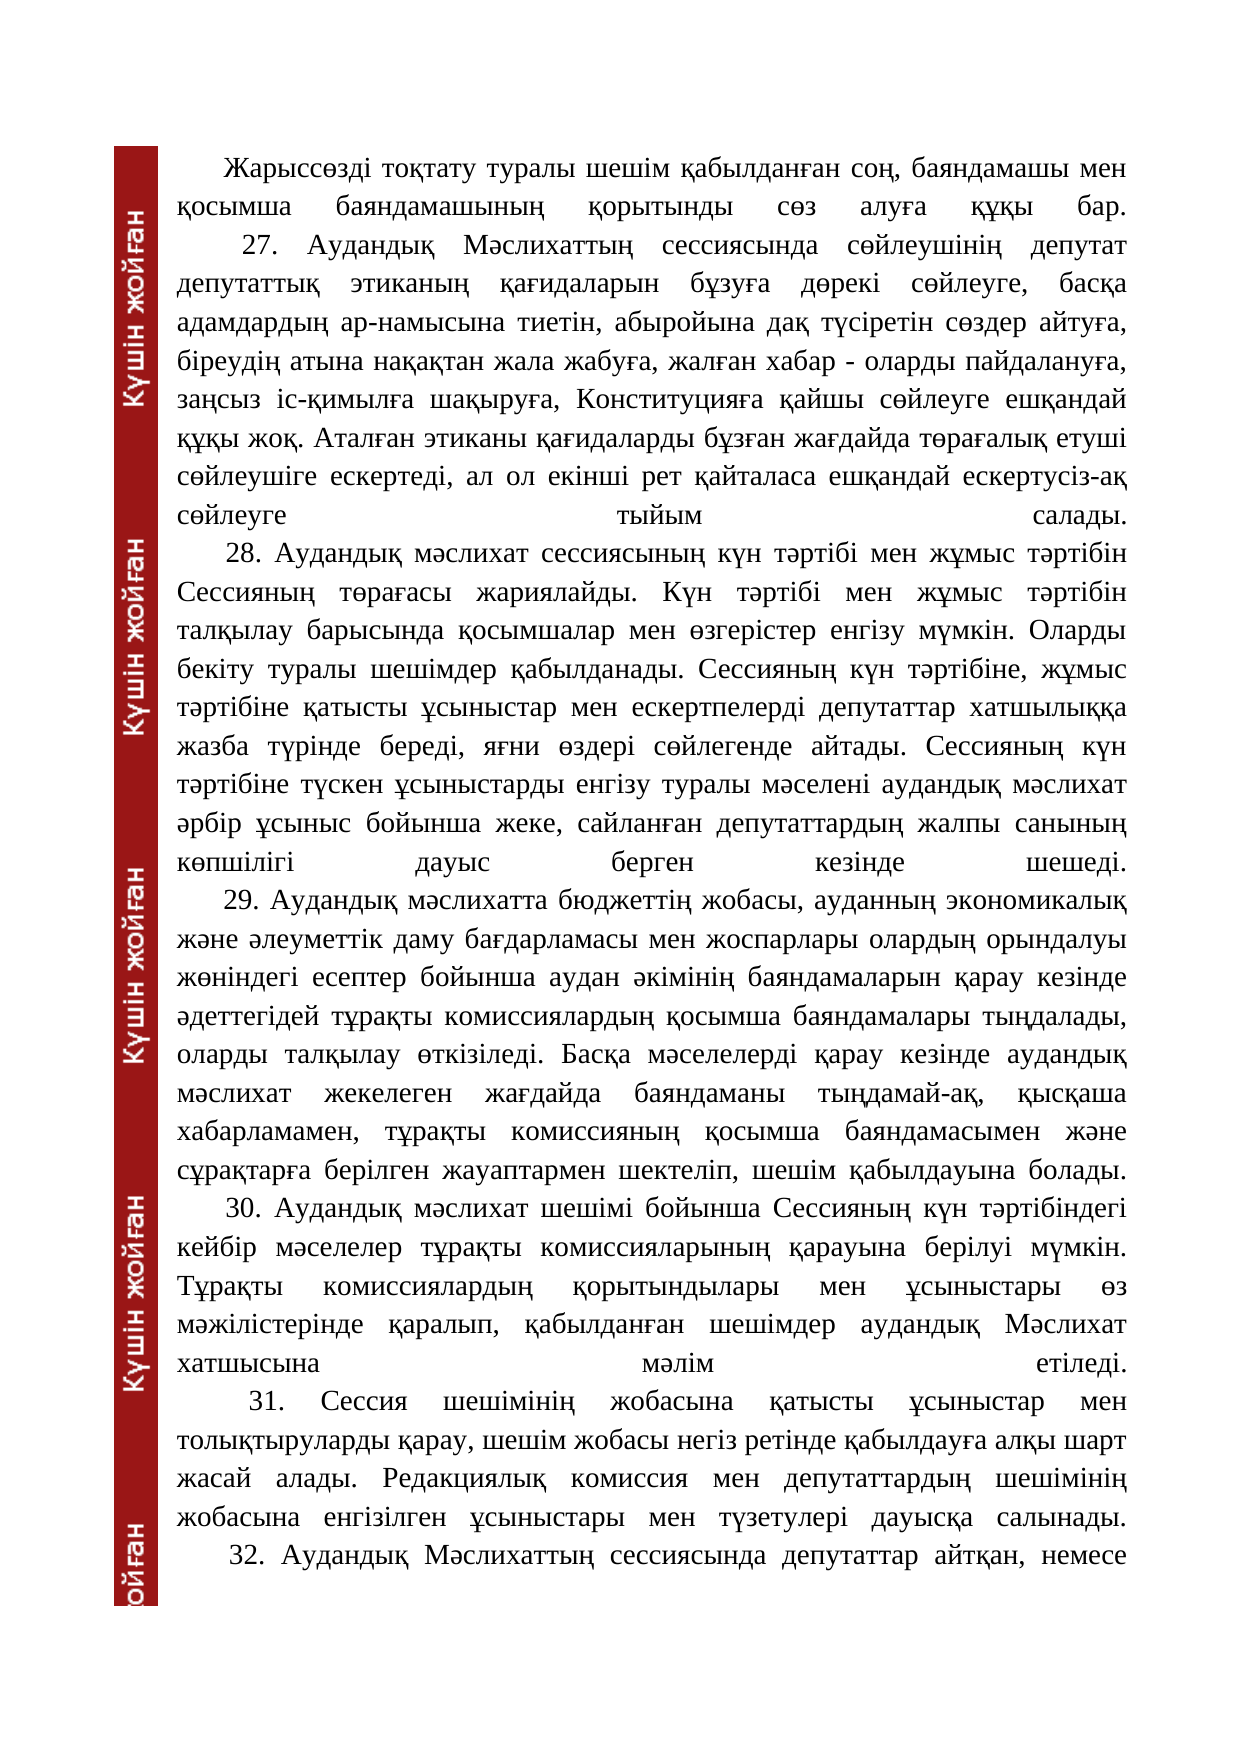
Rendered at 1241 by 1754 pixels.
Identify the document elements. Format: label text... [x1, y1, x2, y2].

picture [114, 146, 158, 150]
picture [114, 1571, 158, 1606]
